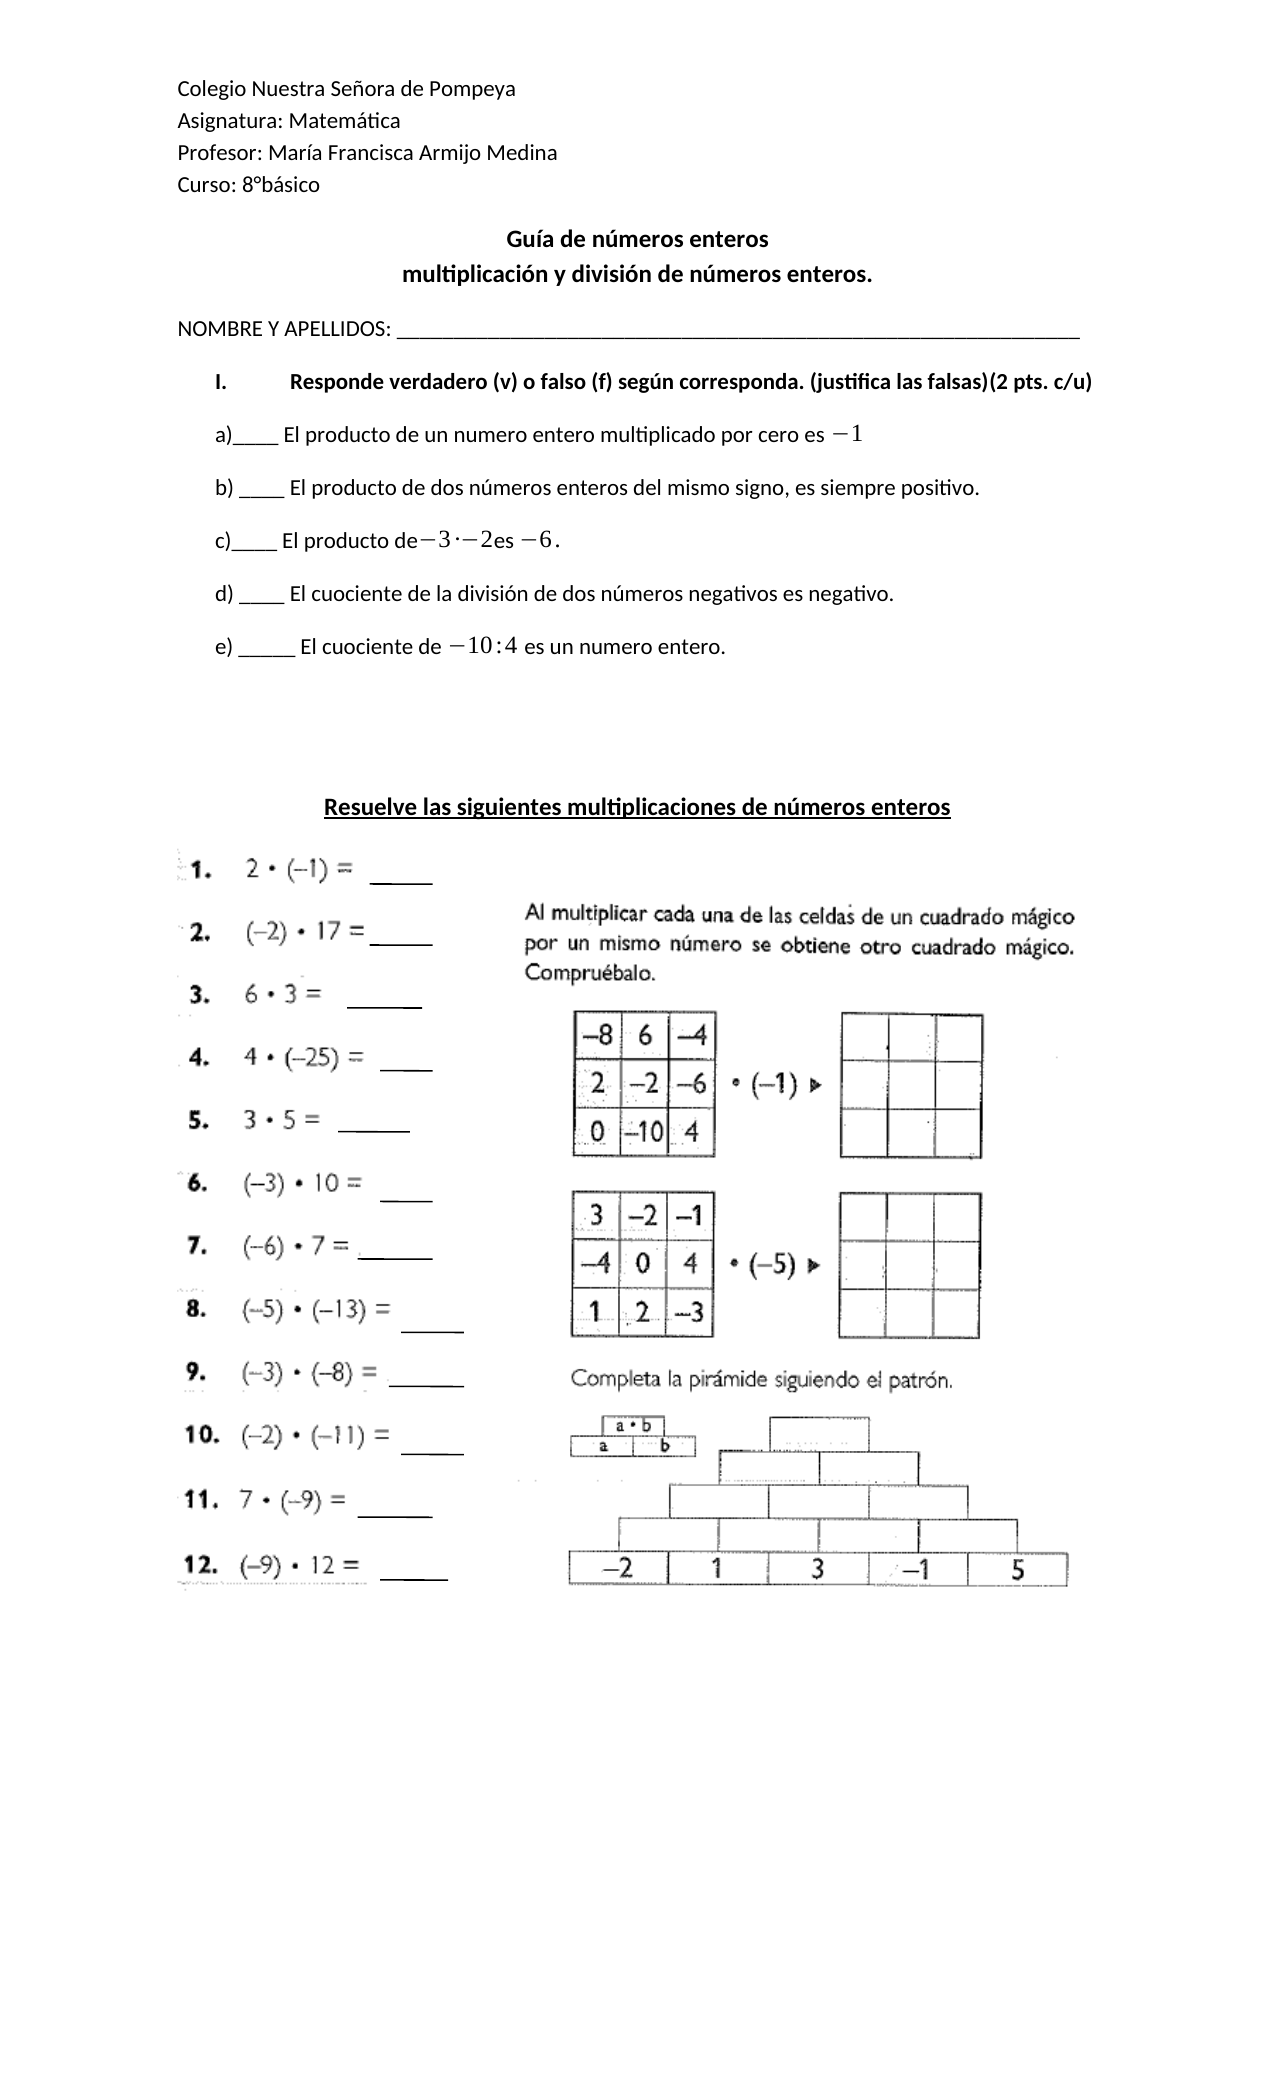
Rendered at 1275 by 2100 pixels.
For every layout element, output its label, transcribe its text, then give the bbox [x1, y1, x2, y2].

picture [177, 846, 398, 1594]
text Resuelve las siguientes multiplicaciones de números enteros [177, 791, 1098, 822]
text d) ____ El cuociente de la división de dos números negativos es negativo. [215, 579, 1098, 607]
text a)____ El producto de un numero entero multiplicado por cero es [215, 420, 1098, 448]
text Guía de números enteros multiplicación y división de números enteros. [177, 223, 1098, 288]
text NOMBRE Y APELLIDOS: ____________________________________________________________ [177, 314, 1262, 342]
text b) ____ El producto de dos números enteros del mismo signo, es siempre positivo. [215, 473, 1098, 501]
text c)____ El producto dees [215, 526, 1098, 554]
text e) _____ El cuociente de es un numero entero. [215, 632, 1098, 660]
picture [516, 895, 1086, 1594]
list Responde verdadero (v) o falso (f) según corresponda. (justifica las falsas)(2 pts. c/u) [215, 367, 1098, 395]
